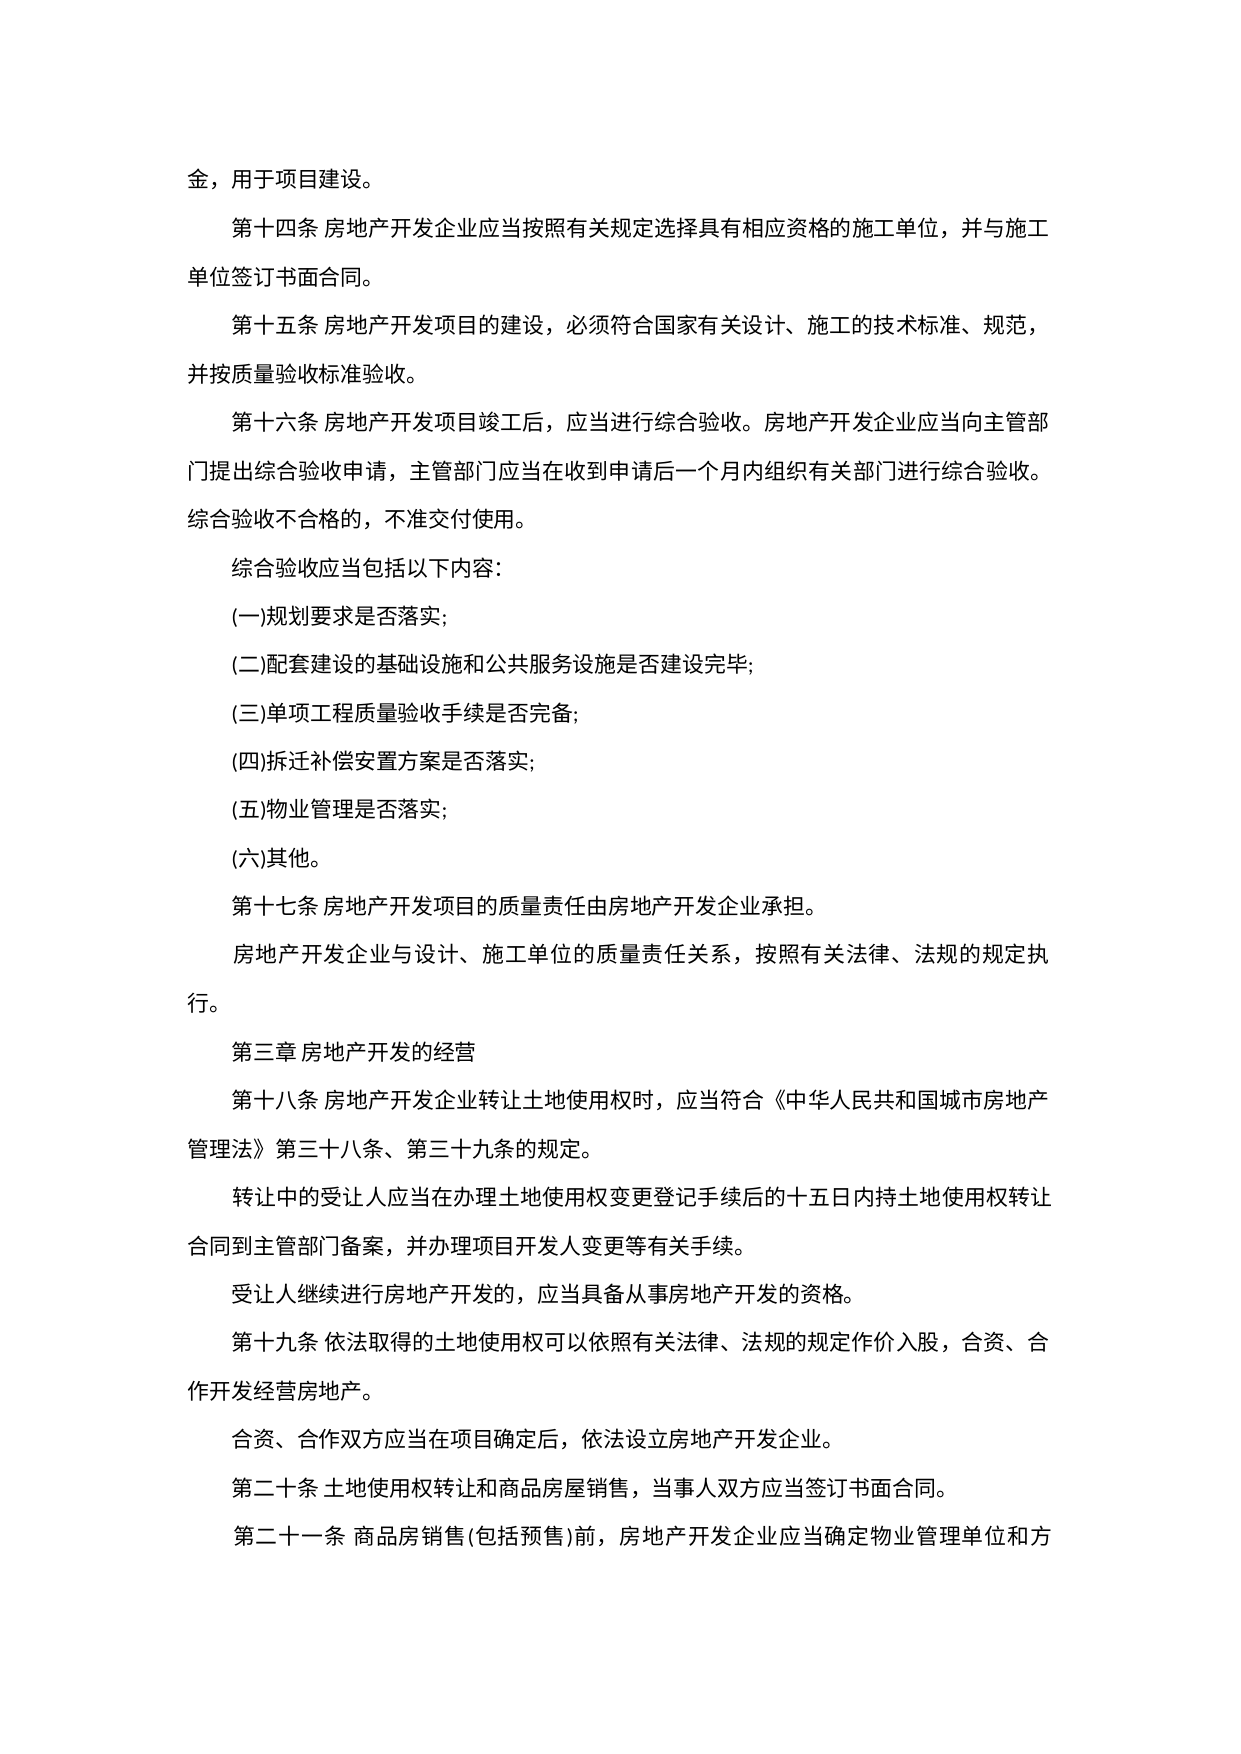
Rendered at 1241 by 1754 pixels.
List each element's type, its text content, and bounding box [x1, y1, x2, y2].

text 第二十条 土地使用权转让和商品房屋销售，当事人双方应当签订书面合同。 [187, 1470, 1053, 1503]
text 第三章 房地产开发的经营 [187, 1034, 1053, 1067]
text 合资、合作双方应当在项目确定后，依法设立房地产开发企业。 [187, 1422, 1053, 1454]
text (三)单项工程质量验收手续是否完备; [187, 695, 1053, 728]
text 第十七条 房地产开发项目的质量责任由房地产开发企业承担。 [187, 889, 1053, 921]
text (六)其他。 [187, 840, 1053, 873]
text 第十九条 依法取得的土地使用权可以依照有关法律、法规的规定作价入股，合资、合作开发经营房地产。 [187, 1325, 1053, 1406]
text (四)拆迁补偿安置方案是否落实; [187, 744, 1053, 776]
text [187, 162, 1053, 194]
text (二)配套建设的基础设施和公共服务设施是否建设完毕; [187, 647, 1053, 679]
text (一)规划要求是否落实; [187, 599, 1053, 631]
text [187, 1519, 1053, 1551]
text 第十四条 房地产开发企业应当按照有关规定选择具有相应资格的施工单位，并与施工单位签订书面合同。 [187, 210, 1053, 292]
text 转让中的受让人应当在办理土地使用权变更登记手续后的十五日内持土地使用权转让合同到主管部门备案，并办理项目开发人变更等有关手续。 [187, 1179, 1053, 1261]
text 第十六条 房地产开发项目竣工后，应当进行综合验收。房地产开发企业应当向主管部门提出综合验收申请，主管部门应当在收到申请后一个月内组织有关部门进行综合验收。综合验收不合格的，不准交付使用。 [187, 404, 1053, 534]
text 综合验收应当包括以下内容： [187, 550, 1053, 583]
text (五)物业管理是否落实; [187, 792, 1053, 824]
text 受让人继续进行房地产开发的，应当具备从事房地产开发的资格。 [187, 1277, 1053, 1309]
text 第十八条 房地产开发企业转让土地使用权时，应当符合《中华人民共和国城市房地产管理法》第三十八条、第三十九条的规定。 [187, 1082, 1053, 1164]
text 房地产开发企业与设计、施工单位的质量责任关系，按照有关法律、法规的规定执行。 [187, 937, 1053, 1018]
text 第十五条 房地产开发项目的建设，必须符合国家有关设计、施工的技术标准、规范，并按质量验收标准验收。 [187, 307, 1053, 389]
